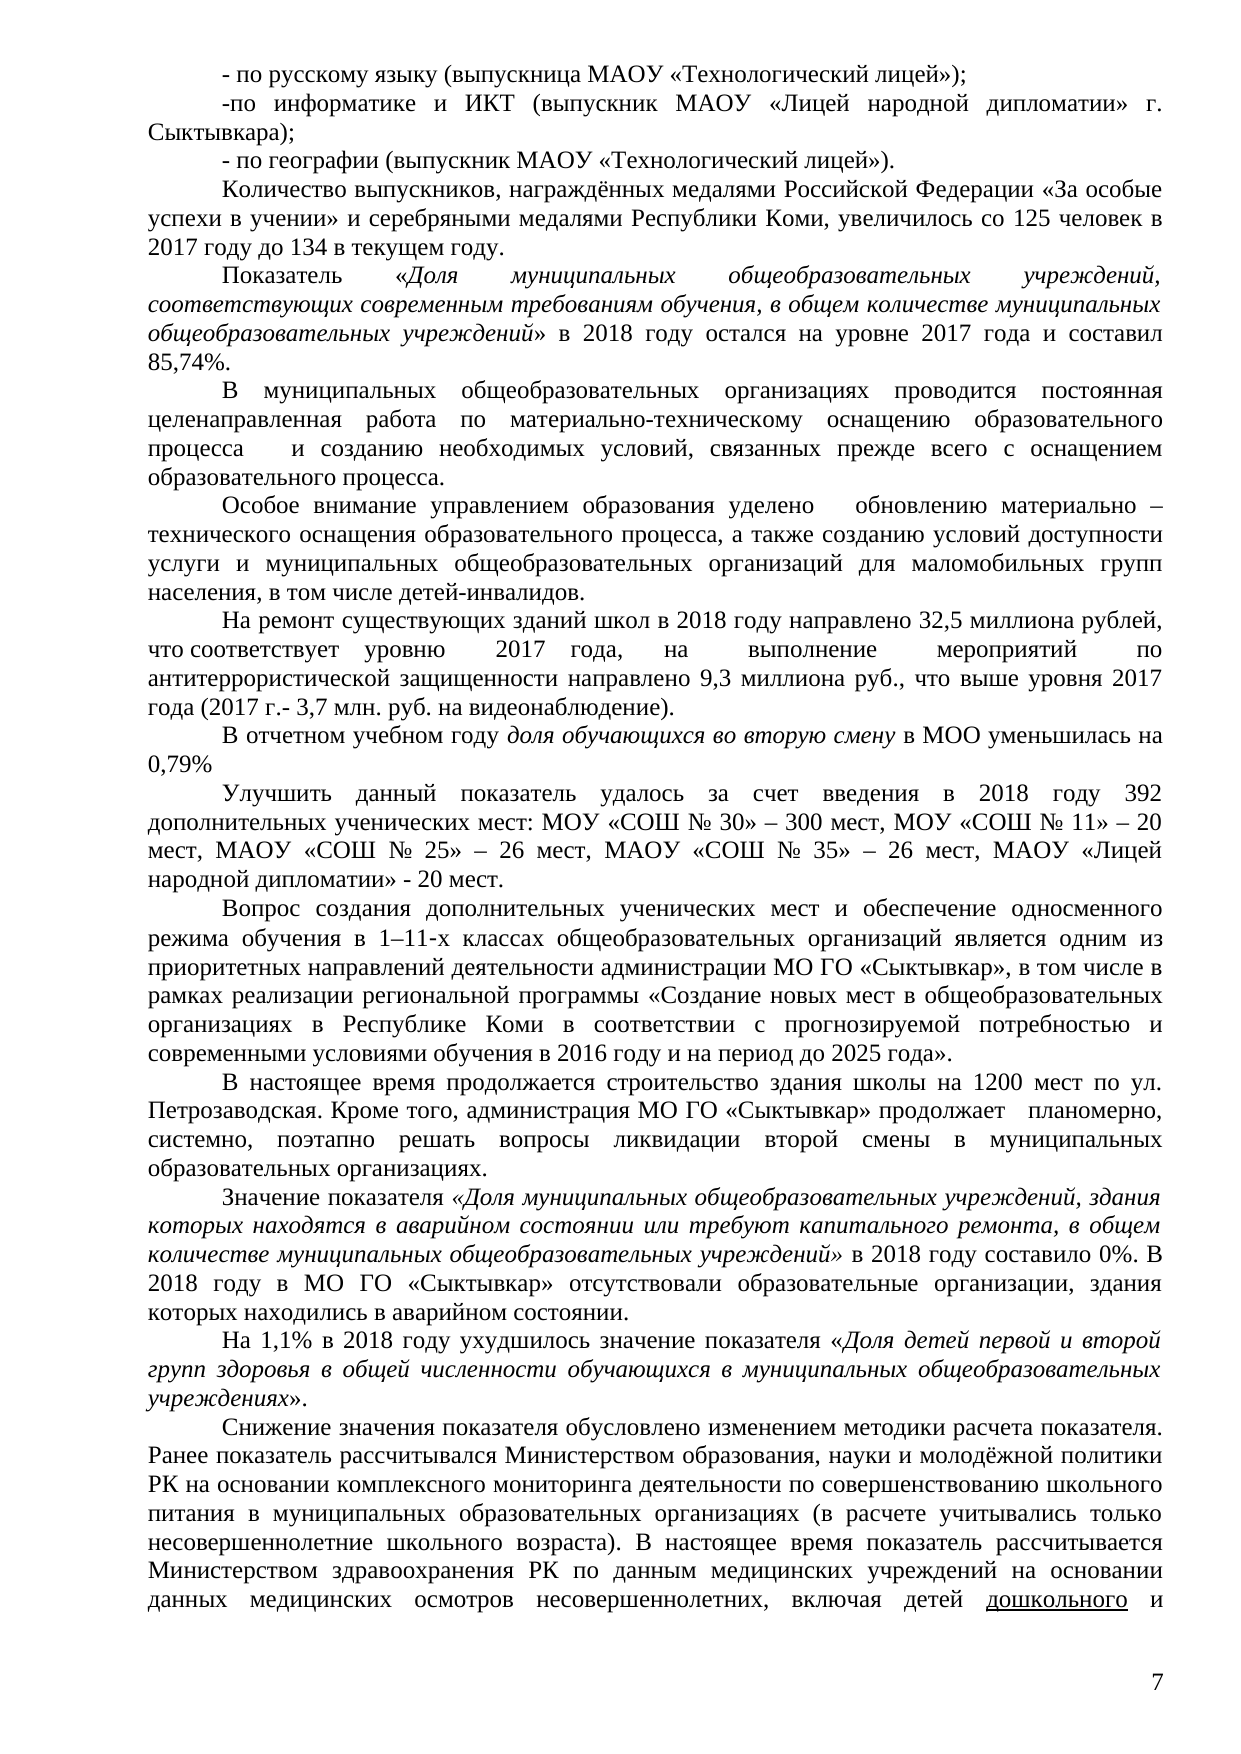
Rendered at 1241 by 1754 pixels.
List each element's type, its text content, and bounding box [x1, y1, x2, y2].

text На ремонт существующих зданий школ в 2018 году направлено 32,5 миллиона рублей, что соответствует уровню 2017 года, на выполнение мероприятий по антитеррористической защищенности направлено 9,3 миллиона руб., что выше уровня 2017 года (2017 г.- 3,7 млн. руб. на видеонаблюдение). [148, 605, 1163, 720]
text В муниципальных общеобразовательных организациях проводится постоянная целенаправленная работа по материально-техническому оснащению образовательного процесса и созданию необходимых условий, связанных прежде всего с оснащением образовательного процесса. [148, 375, 1163, 490]
text Показатель «Доля муниципальных общеобразовательных учреждений, соответствующих современным требованиям обучения, в общем количестве муниципальных общеобразовательных учреждений» в 2018 году остался на уровне 2017 года и составил 85,74%. [148, 260, 1163, 375]
text Количество выпускников, награждённых медалями Российской Федерации «За особые успехи в учении» и серебряными медалями Республики Коми, увеличилось со 125 человек в 2017 году до 134 в текущем году. [148, 174, 1163, 260]
text Вопрос создания дополнительных ученических мест и обеспечение односменного режима обучения в 1–11‐х классах общеобразовательных организаций является одним из приоритетных направлений деятельности администрации МО ГО «Сыктывкар», в том числе в рамках реализации региональной программы «Создание новых мест в общеобразовательных организациях в Республике Коми в соответствии с прогнозируемой потребностью и современными условиями обучения в 2016 году и на период до 2025 года». [148, 893, 1163, 1067]
text - по географии (выпускник МАОУ «Технологический лицей»). [148, 145, 1163, 174]
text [148, 1412, 1163, 1613]
text В настоящее время продолжается строительство здания школы на 1200 мест по ул. Петрозаводская. Кроме того, администрация МО ГО «Сыктывкар» продолжает планомерно, системно, поэтапно решать вопросы ликвидации второй смены в муниципальных образовательных организациях. [148, 1067, 1163, 1182]
text -по информатике и ИКТ (выпускник МАОУ «Лицей народной дипломатии» г. Сыктывкара); [148, 88, 1163, 145]
text Особое внимание управлением образования уделено обновлению материально – технического оснащения образовательного процесса, а также созданию условий доступности услуги и муниципальных общеобразовательных организаций для маломобильных групп населения, в том числе детей-инвалидов. [148, 490, 1163, 605]
text Улучшить данный показатель удалось за счет введения в 2018 году 392 дополнительных ученических мест: МОУ «СОШ № 30» – 300 мест, МОУ «СОШ № 11» – 20 мест, МАОУ «СОШ № 25» – 26 мест, МАОУ «СОШ № 35» – 26 мест, МАОУ «Лицей народной дипломатии» - 20 мест. [148, 778, 1163, 893]
text Значение показателя «Доля муниципальных общеобразовательных учреждений, здания которых находятся в аварийном состоянии или требуют капитального ремонта, в общем количестве муниципальных общеобразовательных учреждений» в 2018 году составило 0%. В 2018 году в МО ГО «Сыктывкар» отсутствовали образовательные организации, здания которых находились в аварийном состоянии. [148, 1182, 1163, 1326]
text На 1,1% в 2018 году ухудшилось значение показателя «Доля детей первой и второй групп здоровья в общей численности обучающихся в муниципальных общеобразовательных учреждениях». [148, 1326, 1163, 1412]
text В отчетном учебном году доля обучающихся во вторую смену в МОО уменьшилась на 0,79% [148, 720, 1163, 778]
text - по русскому языку (выпускница МАОУ «Технологический лицей»); [148, 59, 1163, 88]
